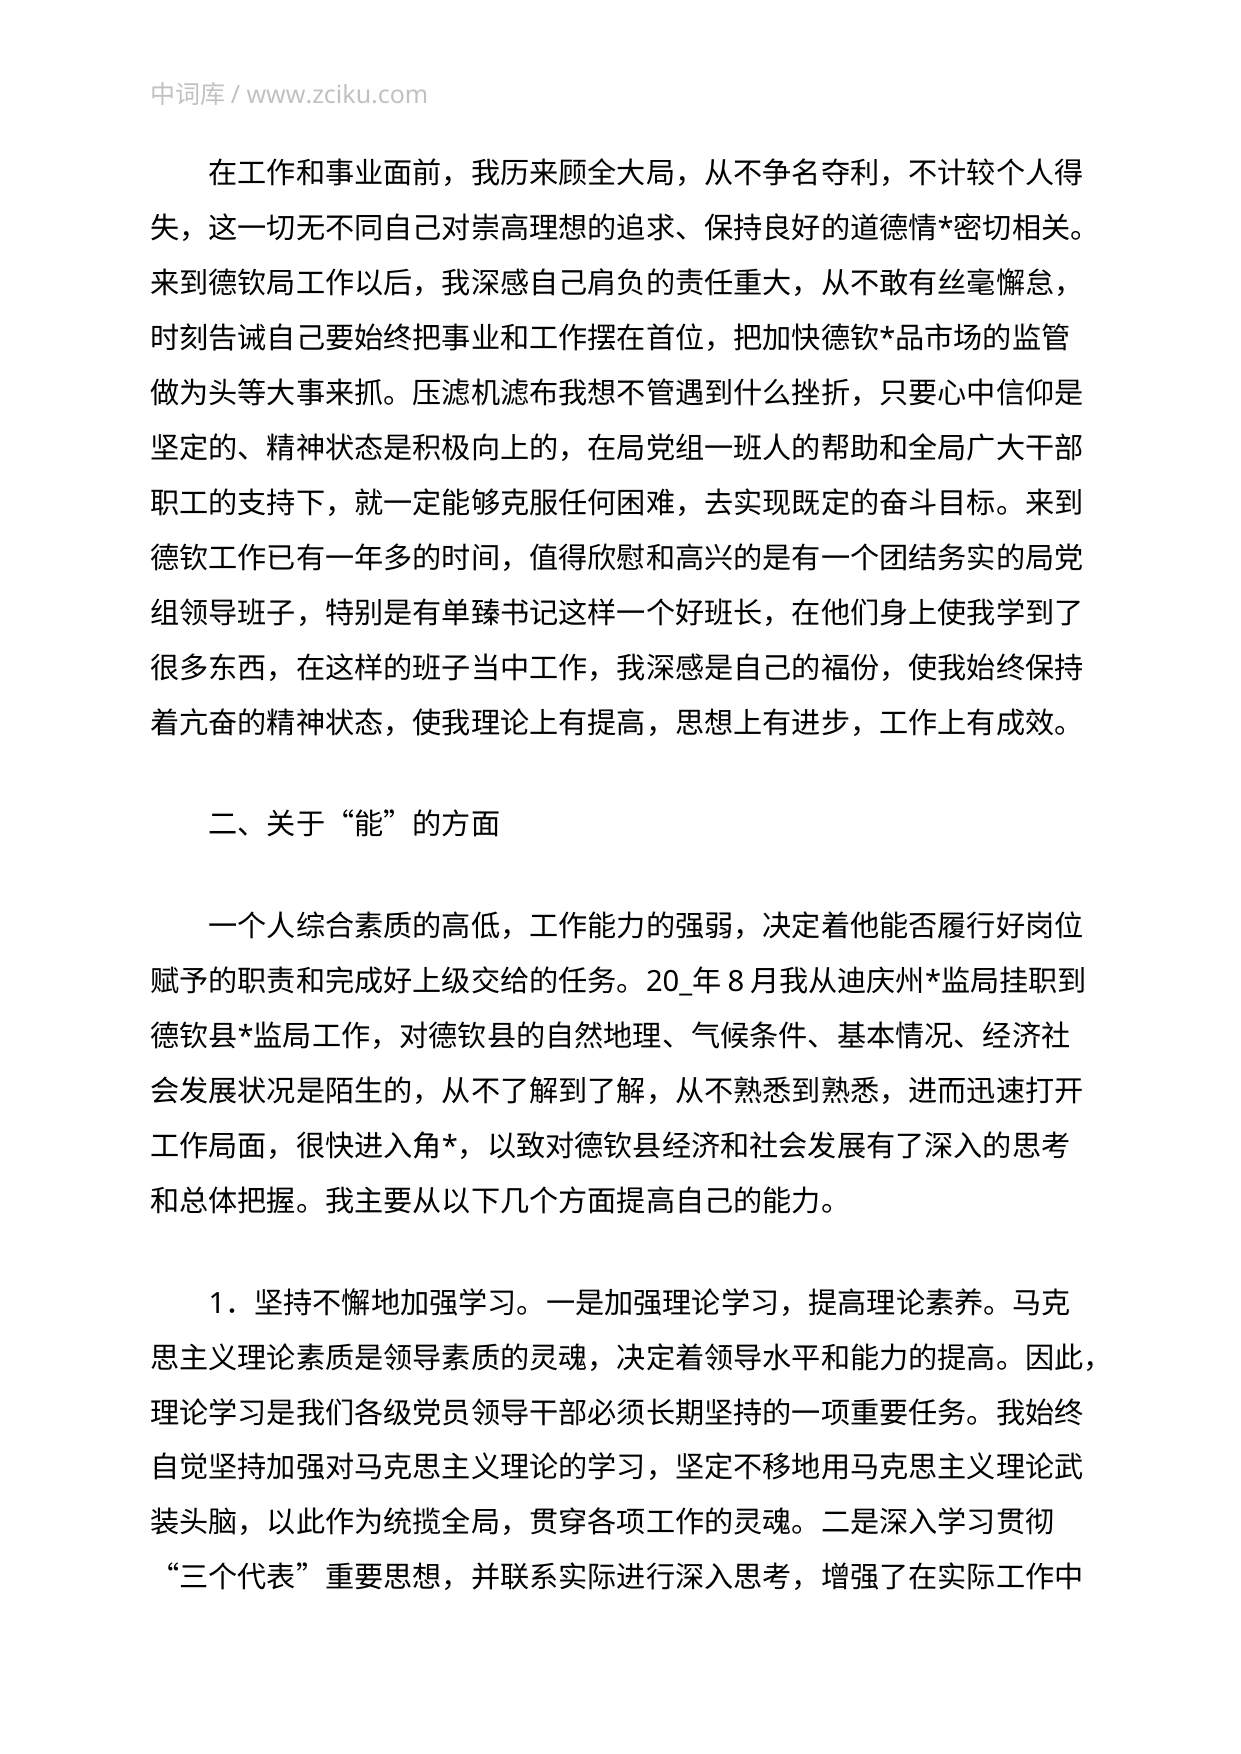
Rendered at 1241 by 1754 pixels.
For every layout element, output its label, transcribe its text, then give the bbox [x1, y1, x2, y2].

text 一个人综合素质的高低，工作能力的强弱，决定着他能否履行好岗位赋予的职责和完成好上级交给的任务。20_年8月我从迪庆州*监局挂职到德钦县*监局工作，对德钦县的自然地理、气候条件、基本情况、经济社会发展状况是陌生的，从不了解到了解，从不熟悉到熟悉，进而迅速打开工作局面，很快进入角*，以致对德钦县经济和社会发展有了深入的思考和总体把握。我主要从以下几个方面提高自己的能力。 [150, 903, 1090, 1220]
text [150, 1279, 1090, 1596]
text 二、关于“能”的方面 [150, 801, 1090, 843]
text 在工作和事业面前，我历来顾全大局，从不争名夺利，不计较个人得失，这一切无不同自己对崇高理想的追求、保持良好的道德情*密切相关。来到德钦局工作以后，我深感自己肩负的责任重大，从不敢有丝毫懈怠，时刻告诫自己要始终把事业和工作摆在首位，把加快德钦*品市场的监管做为头等大事来抓。压滤机滤布我想不管遇到什么挫折，只要心中信仰是坚定的、精神状态是积极向上的，在局党组一班人的帮助和全局广大干部职工的支持下，就一定能够克服任何困难，去实现既定的奋斗目标。来到德钦工作已有一年多的时间，值得欣慰和高兴的是有一个团结务实的局党组领导班子，特别是有单臻书记这样一个好班长，在他们身上使我学到了很多东西，在这样的班子当中工作，我深感是自己的福份，使我始终保持着亢奋的精神状态，使我理论上有提高，思想上有进步，工作上有成效。 [150, 150, 1090, 741]
